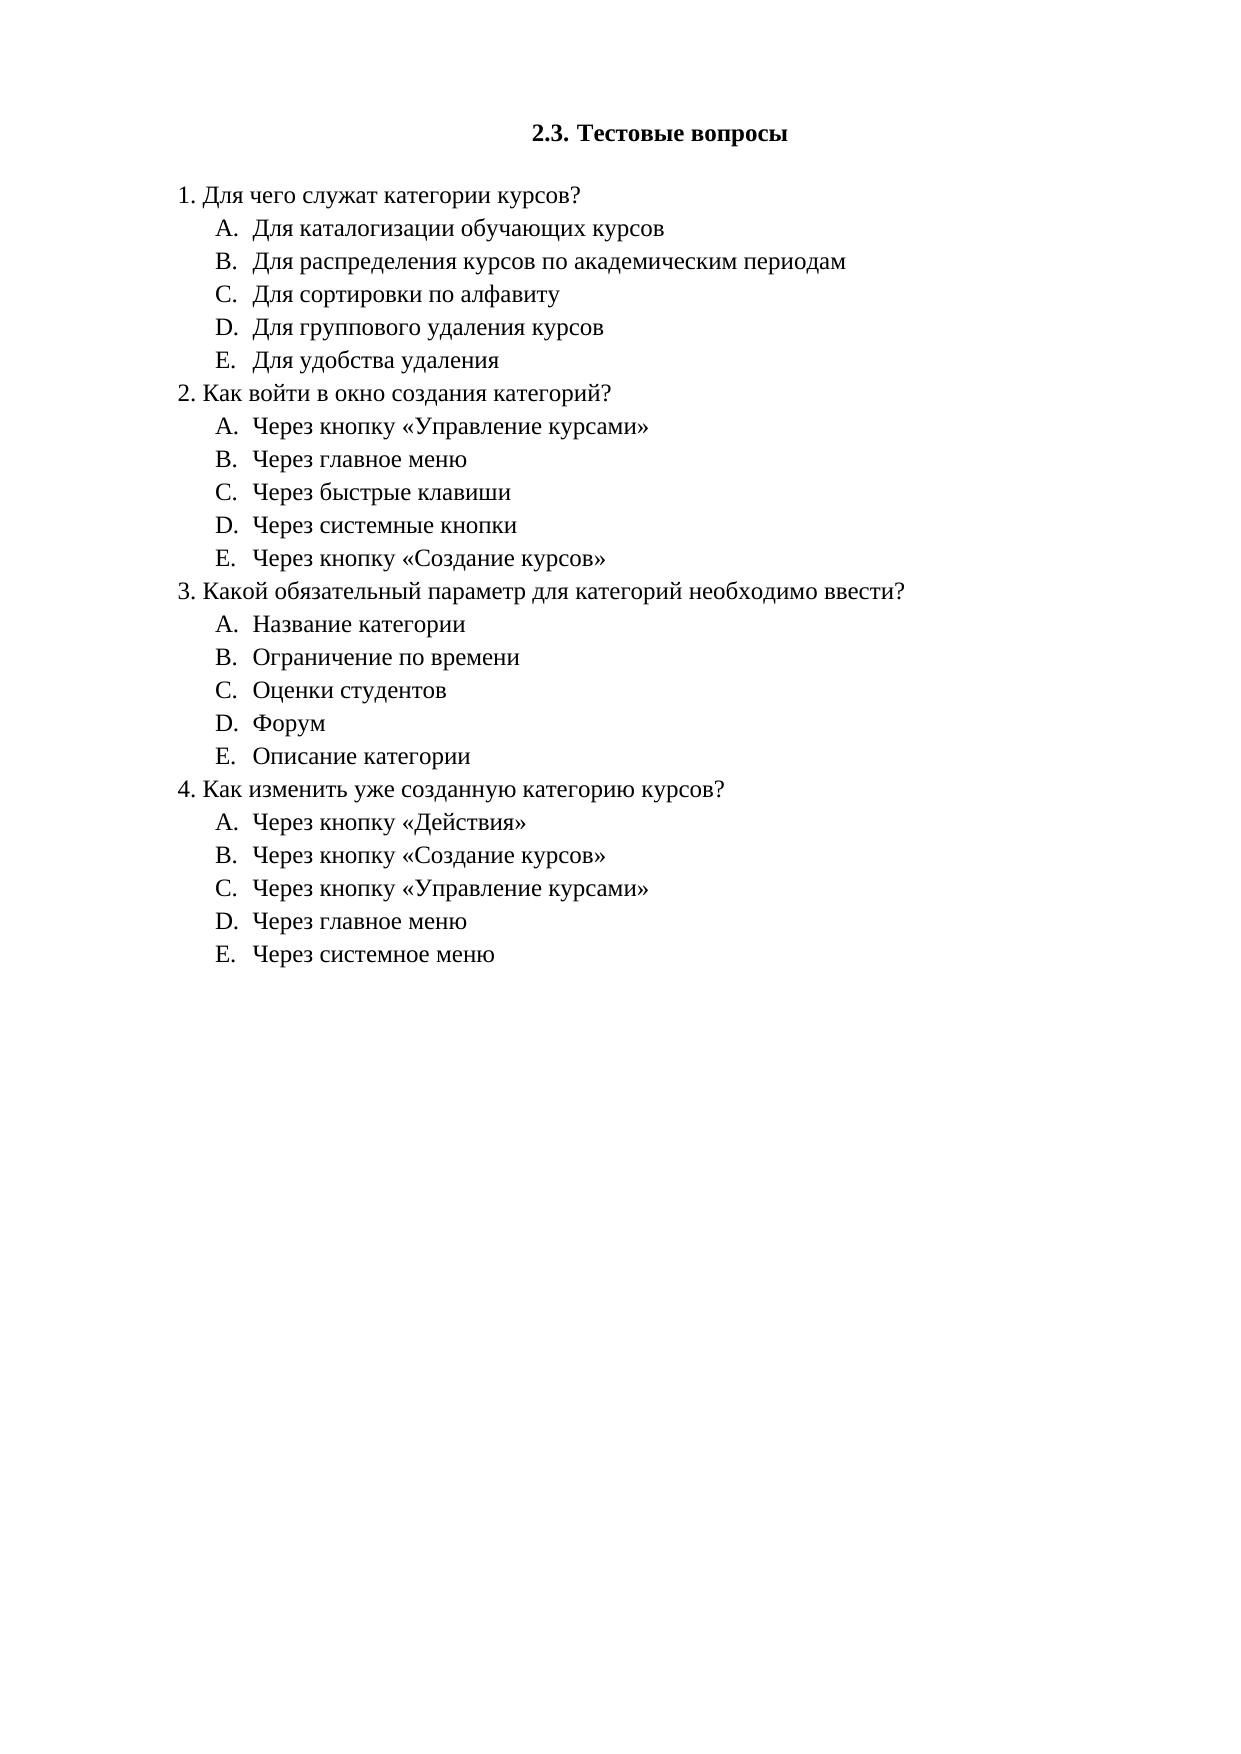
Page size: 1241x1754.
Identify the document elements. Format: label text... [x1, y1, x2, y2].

list Через главное меню [215, 906, 1152, 935]
list Через системные кнопки [215, 510, 1152, 539]
text 4. Как изменить уже созданную категорию курсов? [177, 774, 1152, 803]
list Через кнопку «Создание курсов» [215, 840, 1152, 869]
list Через кнопку «Создание курсов» [215, 543, 1152, 572]
list Через главное меню [215, 444, 1152, 473]
list Описание категории [215, 741, 1152, 770]
list Для каталогизации обучающих курсов [215, 213, 1152, 242]
list Через системное меню [215, 939, 1152, 968]
list Через кнопку «Управление курсами» [215, 873, 1152, 902]
list Оценки студентов [215, 675, 1152, 704]
list Через кнопку «Действия» [215, 807, 1152, 836]
list Для удобства удаления [215, 345, 1152, 374]
text 1. Для чего служат категории курсов? [177, 180, 1152, 209]
list Для распределения курсов по академическим периодам [215, 246, 1152, 275]
list Через кнопку «Управление курсами» [215, 411, 1152, 440]
list Для сортировки по алфавиту [215, 279, 1152, 308]
text 3. Какой обязательный параметр для категорий необходимо ввести? [177, 576, 1152, 605]
subtitle Тестовые вопросы [532, 118, 1152, 147]
list Ограничение по времени [215, 642, 1152, 671]
list Название категории [215, 609, 1152, 638]
text 2. Как войти в окно создания категорий? [177, 378, 1152, 407]
list Для группового удаления курсов [215, 312, 1152, 341]
list Форум [215, 708, 1152, 737]
list Через быстрые клавиши [215, 477, 1152, 506]
